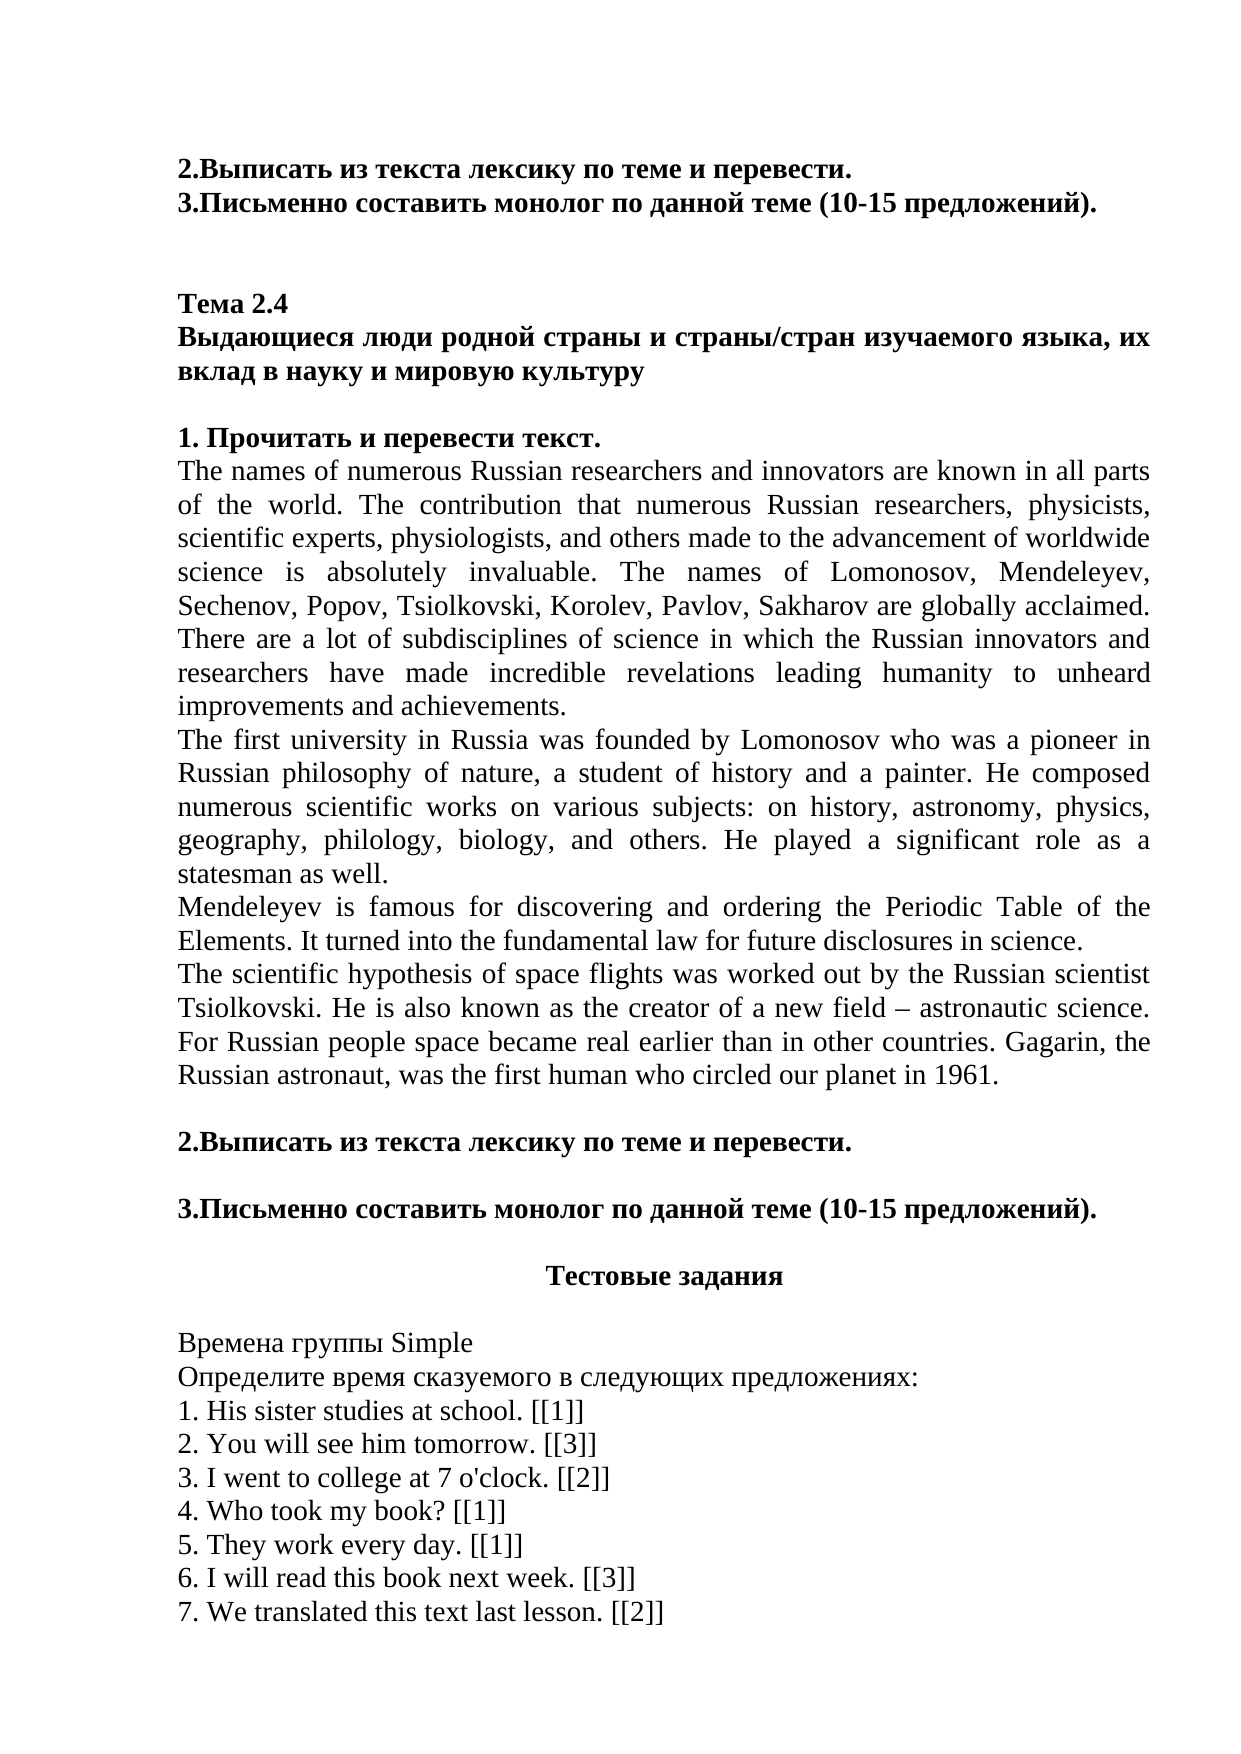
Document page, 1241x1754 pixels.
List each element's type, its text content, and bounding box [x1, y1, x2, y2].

text Определите время сказуемого в следующих предложениях: [177, 1359, 1152, 1393]
text 3.Письменно составить монолог по данной теме (10-15 предложений). [177, 185, 1152, 219]
text Тестовые задания [177, 1258, 1152, 1292]
text The names of numerous Russian researchers and innovators are known in all parts of the world. The contribution that numerous Russian researchers, physicists, scientific experts, physiologists, and others made to the advancement of worldwide science is absolutely invaluable. The names of Lomonosov, Mendeleyev, Sechenov, Popov, Tsiolkovski, Korolev, Pavlov, Sakharov are globally acclaimed. There are a lot of subdisciplines of science in which the Russian innovators and researchers have made incredible revelations leading humanity to unheard improvements and achievements. [177, 453, 1152, 722]
text Тема 2.4 [177, 286, 1152, 319]
text Выдающиеся люди родной страны и страны/стран изучаемого языка, их вклад в науку и мировую культуру [177, 319, 1152, 386]
text 7. We translated this text last lesson. [[2]] [177, 1594, 1152, 1627]
text Времена группы Simple [177, 1326, 1152, 1359]
text Mendeleyev is famous for discovering and ordering the Periodic Table of the Elements. It turned into the fundamental law for future disclosures in science. [177, 889, 1152, 957]
text 2.Выписать из текста лексику по теме и перевести. [177, 1124, 1152, 1158]
text 4. Who took my book? [[1]] [177, 1493, 1152, 1527]
text 5. They work every day. [[1]] [177, 1527, 1152, 1560]
text 1. Прочитать и перевести текст. [177, 420, 1152, 453]
text 3. I went to college at 7 o'clock. [[2]] [177, 1460, 1152, 1493]
text 2. You will see him tomorrow. [[3]] [177, 1426, 1152, 1460]
text 6. I will read this book next week. [[3]] [177, 1560, 1152, 1594]
text 2.Выписать из текста лексику по теме и перевести. [177, 152, 1152, 185]
text The scientific hypothesis of space flights was worked out by the Russian scientist Tsiolkovski. He is also known as the creator of a new field – astronautic science. For Russian people space became real earlier than in other countries. Gagarin, the Russian astronaut, was the first human who circled our planet in 1961. [177, 957, 1152, 1091]
text The first university in Russia was founded by Lomonosov who was a pioneer in Russian philosophy of nature, a student of history and a painter. He composed numerous scientific works on various subjects: on history, astronomy, physics, geography, philology, biology, and others. He played a significant role as a statesman as well. [177, 722, 1152, 889]
text 3.Письменно составить монолог по данной теме (10-15 предложений). [177, 1191, 1152, 1225]
text 1. His sister studies at school. [[1]] [177, 1393, 1152, 1426]
